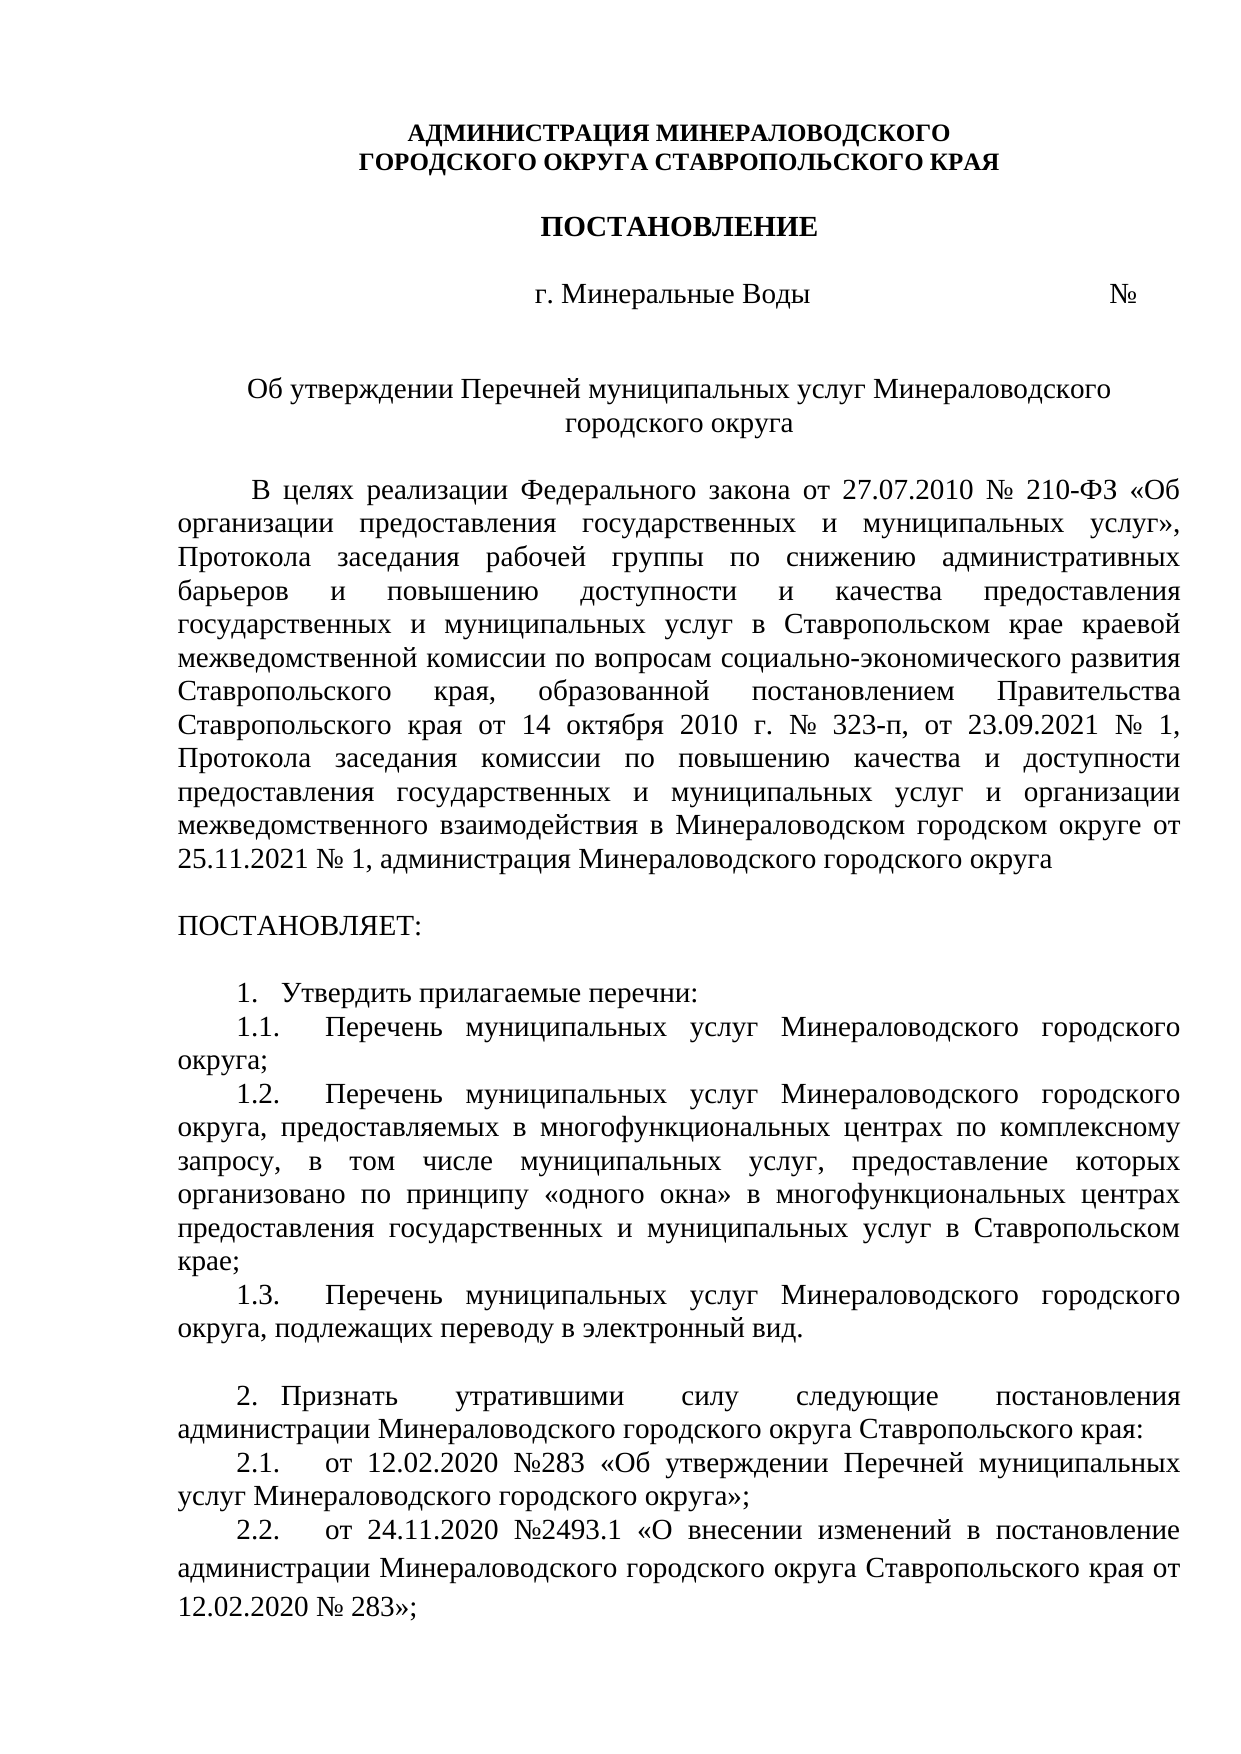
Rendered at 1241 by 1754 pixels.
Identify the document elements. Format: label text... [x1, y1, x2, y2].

list от 12.02.2020 №283 «Об утверждении Перечней муниципальных услуг Минераловодского городского округа»; [177, 1445, 1181, 1512]
list Признать утратившими силу следующие постановления администрации Минераловодского городского округа Ставропольского края: [177, 1378, 1181, 1445]
list Перечень муниципальных услуг Минераловодского городского округа, предоставляемых в многофункциональных центрах по комплексному запросу, в том числе муниципальных услуг, предоставление которых организовано по принципу «одного окна» в многофункциональных центрах предоставления государственных и муниципальных услуг в Ставропольском крае; [177, 1076, 1181, 1277]
text ПОСТАНОВЛЕНИЕ [177, 209, 1181, 243]
list Перечень муниципальных услуг Минераловодского городского округа; [177, 1009, 1181, 1076]
text В целях реализации Федерального закона от 27.07.2010 № 210-ФЗ «Об организации предоставления государственных и муниципальных услуг», Протокола заседания рабочей группы по снижению административных барьеров и повышению доступности и качества предоставления государственных и муниципальных услуг в Ставропольском крае краевой межведомственной комиссии по вопросам социально-экономического развития Ставропольского края, образованной постановлением Правительства Ставропольского края от 14 октября 2010 г. № 323-п, от 23.09.2021 № 1, Протокола заседания комиссии по повышению качества и доступности предоставления государственных и муниципальных услуг и организации межведомственного взаимодействия в Минераловодском городском округе от 25.11.2021 № 1, администрация Минераловодского городского округа [177, 472, 1181, 874]
text АДМИНИСТРАЦИЯ МИНЕРАЛОВОДСКОГО [177, 118, 1181, 147]
text г. Минеральные Воды № [177, 276, 1181, 310]
list Перечень муниципальных услуг Минераловодского городского округа, подлежащих переводу в электронный вид. [177, 1277, 1181, 1344]
list от 24.11.2020 №2493.1 «О внесении изменений в постановление администрации Минераловодского городского округа Ставропольского края от 12.02.2020 № 283»; [177, 1512, 1181, 1622]
text ГОРОДСКОГО ОКРУГА СТАВРОПОЛЬСКОГО КРАЯ [177, 147, 1181, 176]
text Об утверждении Перечней муниципальных услуг Минераловодского городского округа [236, 371, 1122, 438]
list Утвердить прилагаемые перечни: [177, 975, 1181, 1009]
text ПОСТАНОВЛЯЕТ: [177, 908, 1181, 942]
